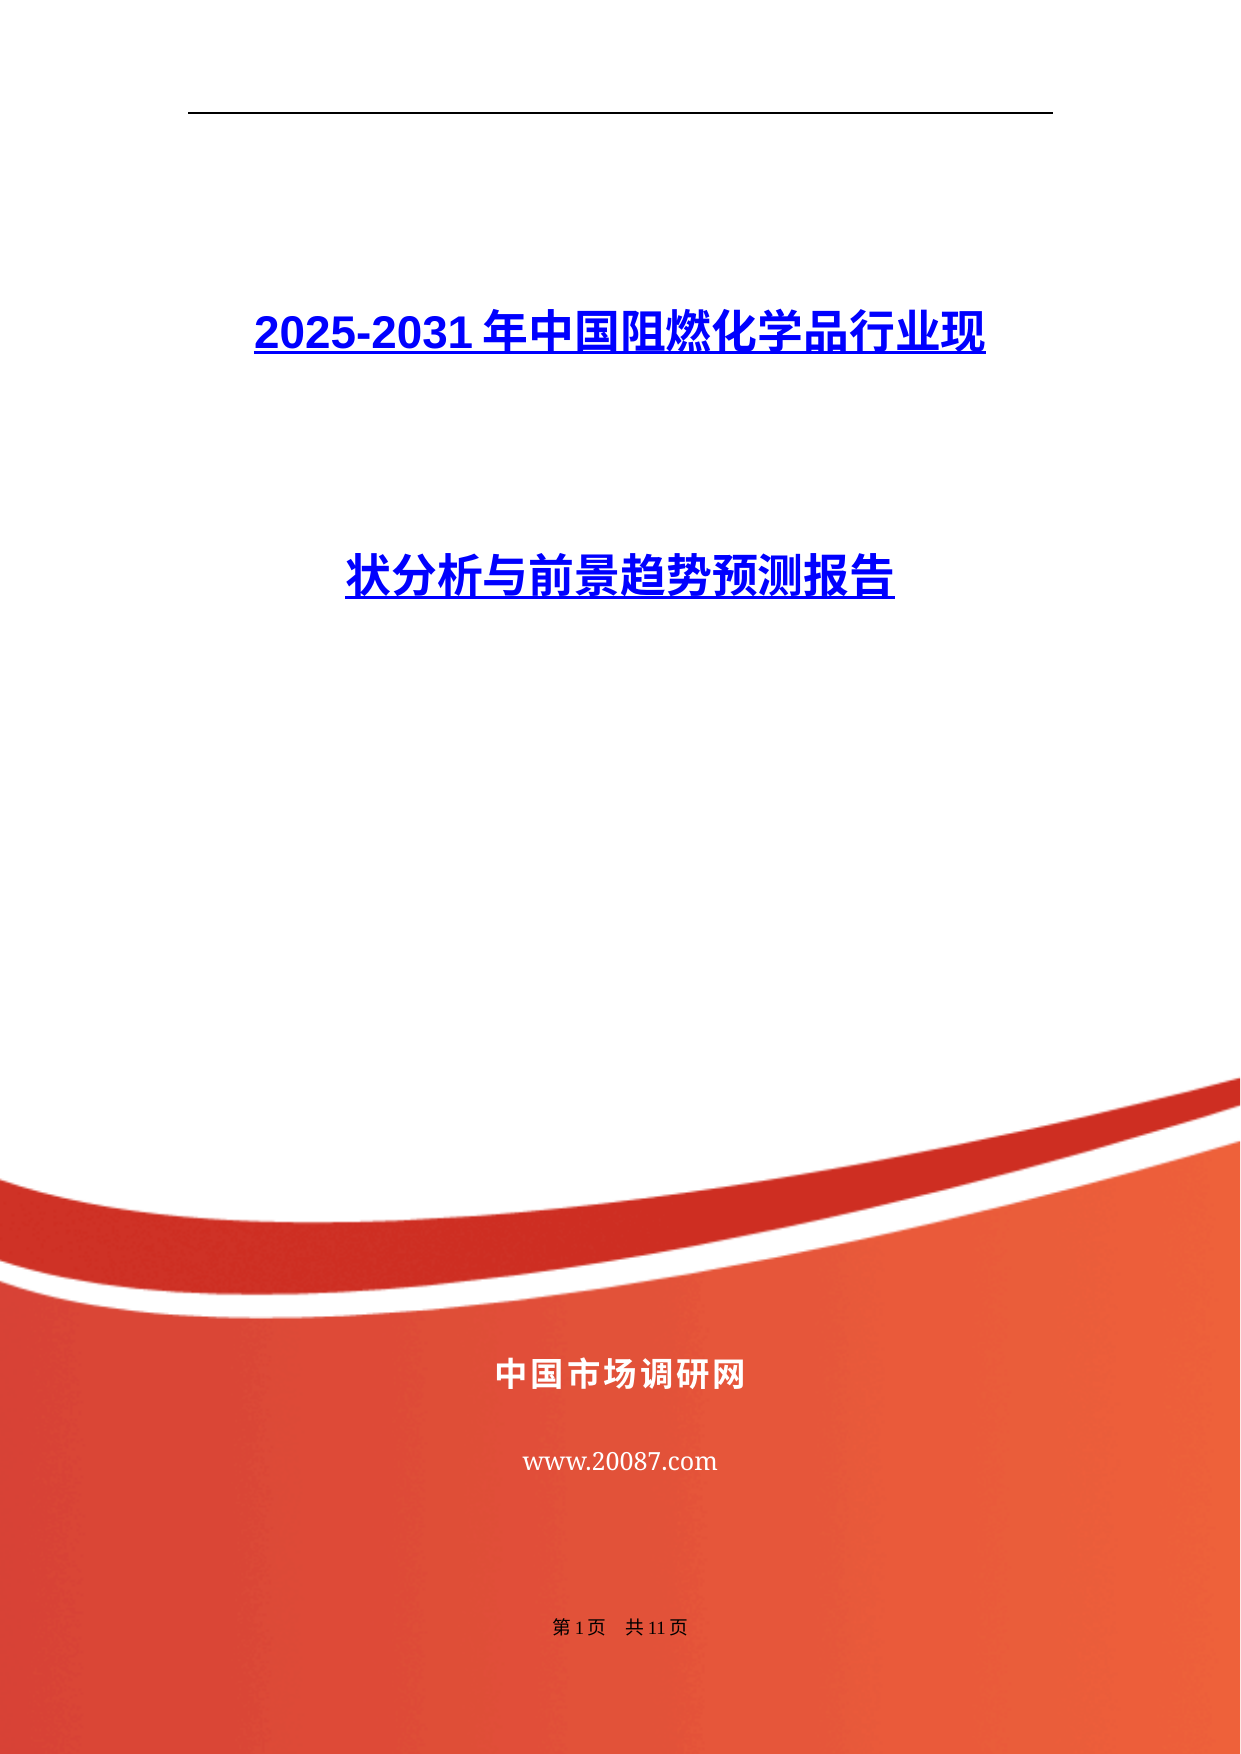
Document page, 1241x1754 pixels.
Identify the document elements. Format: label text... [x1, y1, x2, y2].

subtitle 中国市场调研网 [187, 1339, 1053, 1404]
picture [0, 1006, 1241, 1754]
text www.20087.com [187, 1428, 1053, 1493]
table_header 2025-2031年中国阻燃化学品行业现状分析与前景趋势预测报告 [188, 207, 1053, 773]
